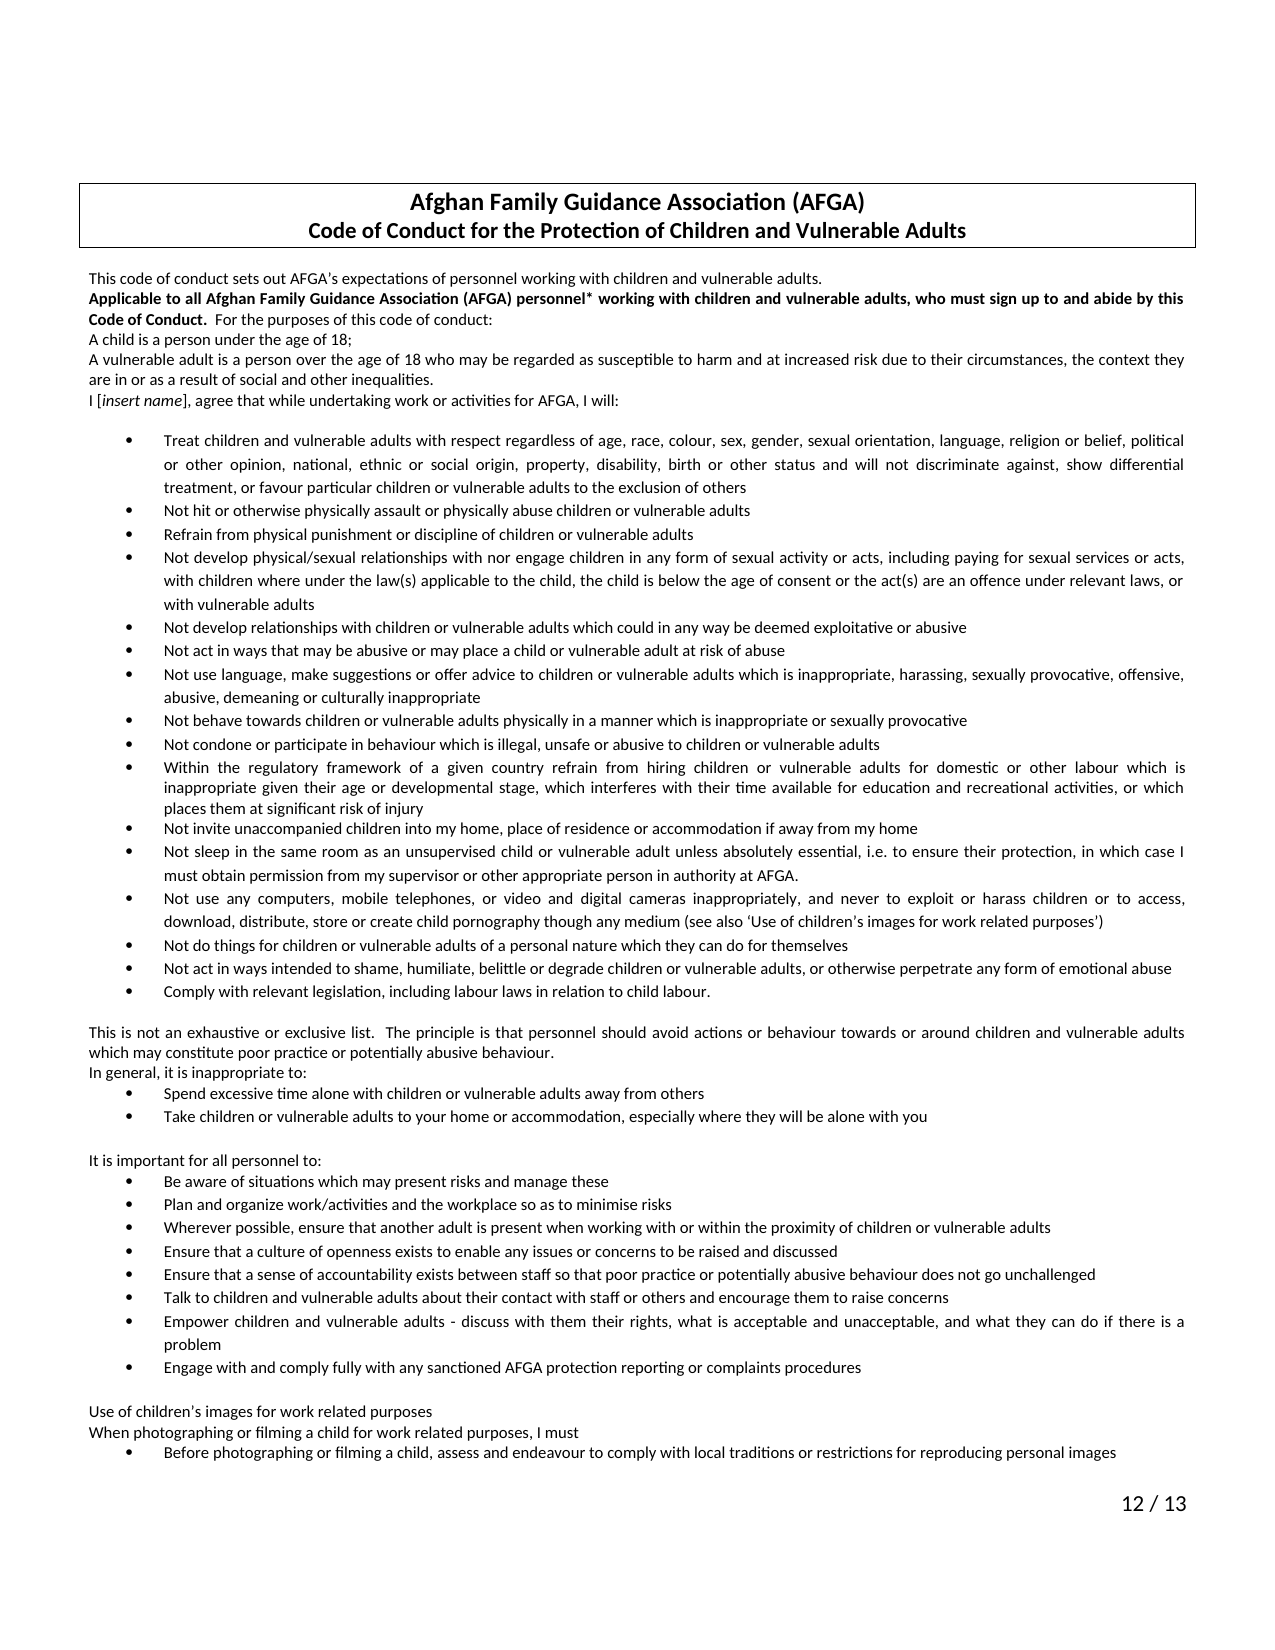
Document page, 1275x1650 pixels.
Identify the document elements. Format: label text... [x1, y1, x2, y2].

list Ensure that a culture of openness exists to enable any issues or concerns to be raised and discussed [126, 1241, 1186, 1261]
list Within the regulatory framework of a given country refrain from hiring children or vulnerable adults for domestic or other labour which is inappropriate given their age or developmental stage, which interferes with their time available for education and recreational activities, or which places them at significant risk of injury [126, 757, 1186, 818]
text A child is a person under the age of 18; [89, 329, 1186, 349]
text A vulnerable adult is a person over the age of 18 who may be regarded as susceptible to harm and at increased risk due to their circumstances, the context they are in or as a result of social and other inequalities. [89, 349, 1186, 390]
list Plan and organize work/activities and the workplace so as to minimise risks [126, 1194, 1186, 1214]
list Spend excessive time alone with children or vulnerable adults away from others [126, 1083, 1186, 1103]
list Be aware of situations which may present risks and manage these [126, 1171, 1186, 1191]
list Not condone or participate in behaviour which is illegal, unsafe or abusive to children or vulnerable adults [126, 734, 1186, 754]
list Refrain from physical punishment or discipline of children or vulnerable adults [126, 524, 1186, 544]
text I [insert name], agree that while undertaking work or activities for AFGA, I will: [89, 390, 1186, 410]
text It is important for all personnel to: [89, 1151, 1186, 1171]
list Not act in ways intended to shame, humiliate, belittle or degrade children or vulnerable adults, or otherwise perpetrate any form of emotional abuse [126, 958, 1186, 978]
list Ensure that a sense of accountability exists between staff so that poor practice or potentially abusive behaviour does not go unchallenged [126, 1264, 1186, 1284]
text In general, it is inappropriate to: [89, 1063, 1186, 1083]
text When photographing or filming a child for work related purposes, I must [89, 1422, 1186, 1442]
list Not develop physical/sexual relationships with nor engage children in any form of sexual activity or acts, including paying for sexual services or acts, with children where under the law(s) applicable to the child, the child is below the age of consent or the act(s) are an offence under relevant laws, or with vulnerable adults [126, 547, 1186, 614]
list Not act in ways that may be abusive or may place a child or vulnerable adult at risk of abuse [126, 641, 1186, 661]
list Not use any computers, mobile telephones, or video and digital cameras inappropriately, and never to exploit or harass children or to access, download, distribute, store or create child pornography though any medium (see also ‘Use of children’s images for work related purposes’) [126, 888, 1186, 932]
list Not do things for children or vulnerable adults of a personal nature which they can do for themselves [126, 935, 1186, 955]
list Not invite unaccompanied children into my home, place of residence or accommodation if away from my home [126, 818, 1186, 838]
text This is not an exhaustive or exclusive list. The principle is that personnel should avoid actions or behaviour towards or around children and vulnerable adults which may constitute poor practice or potentially abusive behaviour. [89, 1022, 1186, 1063]
list Not sleep in the same room as an unsupervised child or vulnerable adult unless absolutely essential, i.e. to ensure their protection, in which case I must obtain permission from my supervisor or other appropriate person in authority at AFGA. [126, 842, 1186, 885]
list Not behave towards children or vulnerable adults physically in a manner which is inappropriate or sexually provocative [126, 711, 1186, 731]
text Code of Conduct for the Protection of Children and Vulnerable Adults [80, 213, 1195, 247]
list Not hit or otherwise physically assault or physically abuse children or vulnerable adults [126, 501, 1186, 521]
text Afghan Family Guidance Association (AFGA) [80, 184, 1195, 213]
list Take children or vulnerable adults to your home or accommodation, especially where they will be alone with you [126, 1106, 1186, 1127]
list Not use language, make suggestions or offer advice to children or vulnerable adults which is inappropriate, harassing, sexually provocative, offensive, abusive, demeaning or culturally inappropriate [126, 664, 1186, 708]
text Use of children’s images for work related purposes [89, 1402, 1186, 1422]
list Comply with relevant legislation, including labour laws in relation to child labour. [126, 982, 1186, 1002]
list Wherever possible, ensure that another adult is present when working with or within the proximity of children or vulnerable adults [126, 1218, 1186, 1238]
list Talk to children and vulnerable adults about their contact with staff or others and encourage them to raise concerns [126, 1288, 1186, 1308]
text This code of conduct sets out AFGA’s expectations of personnel working with children and vulnerable adults. [89, 268, 1186, 288]
list Before photographing or filming a child, assess and endeavour to comply with local traditions or restrictions for reproducing personal images [126, 1442, 1186, 1463]
text Applicable to all Afghan Family Guidance Association (AFGA) personnel* working with children and vulnerable adults, who must sign up to and abide by this Code of Conduct. For the purposes of this code of conduct: [89, 288, 1186, 329]
list Engage with and comply fully with any sanctioned AFGA protection reporting or complaints procedures [126, 1358, 1186, 1378]
list Treat children and vulnerable adults with respect regardless of age, race, colour, sex, gender, sexual orientation, language, religion or belief, political or other opinion, national, ethnic or social origin, property, disability, birth or other status and will not discriminate against, show differential treatment, or favour particular children or vulnerable adults to the exclusion of others [126, 431, 1186, 498]
list Not develop relationships with children or vulnerable adults which could in any way be deemed exploitative or abusive [126, 617, 1186, 638]
list Empower children and vulnerable adults - discuss with them their rights, what is acceptable and unacceptable, and what they can do if there is a problem [126, 1311, 1186, 1354]
